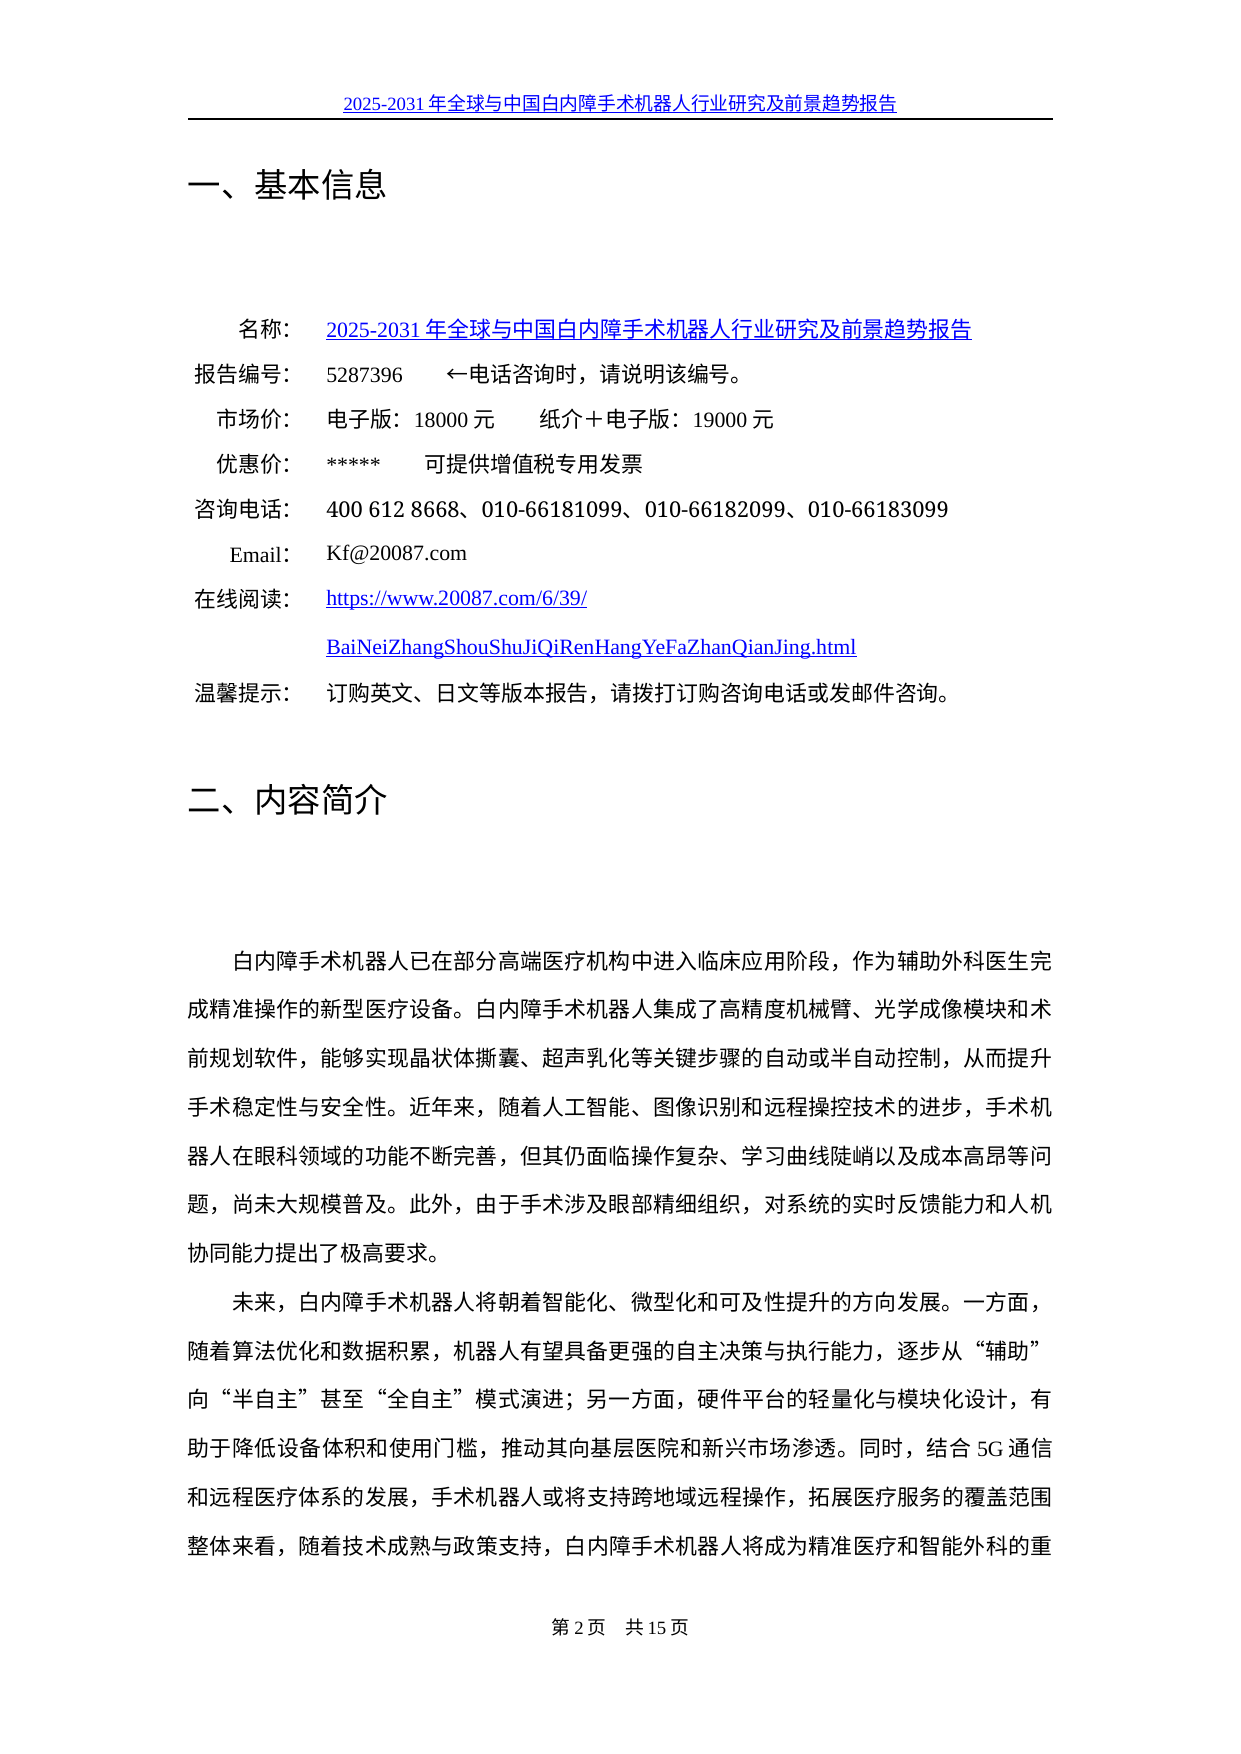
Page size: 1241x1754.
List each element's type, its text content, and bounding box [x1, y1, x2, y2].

table_cell Kf@20087.com [315, 537, 1073, 582]
table_cell 在线阅读： [167, 582, 315, 675]
table_cell 电子版：18000 元 纸介＋电子版：19000 元 [315, 402, 1073, 447]
table_cell 5287396 ←电话咨询时，请说明该编号。 [315, 357, 1073, 402]
table_cell ***** 可提供增值税专用发票 [315, 447, 1073, 492]
table_cell 优惠价： [167, 447, 315, 492]
table_cell 订购英文、日文等版本报告，请拨打订购咨询电话或发邮件咨询。 [315, 675, 1073, 720]
table_cell 报告编号： [167, 357, 315, 402]
title 一、基本信息 [187, 150, 1053, 215]
table_cell [315, 582, 1073, 675]
table_cell 400 612 8668、010-66181099、010-66182099、010-66183099 [315, 492, 1073, 537]
table_cell Email： [167, 537, 315, 582]
table_cell 温馨提示： [167, 675, 315, 720]
table_cell 咨询电话： [167, 492, 315, 537]
title 二、内容简介 [187, 766, 1053, 831]
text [187, 943, 1053, 1561]
table_cell 市场价： [167, 402, 315, 447]
table_header 2025-2031年全球与中国白内障手术机器人行业研究及前景趋势报告 [315, 312, 1073, 357]
table_header 名称： [167, 312, 315, 357]
